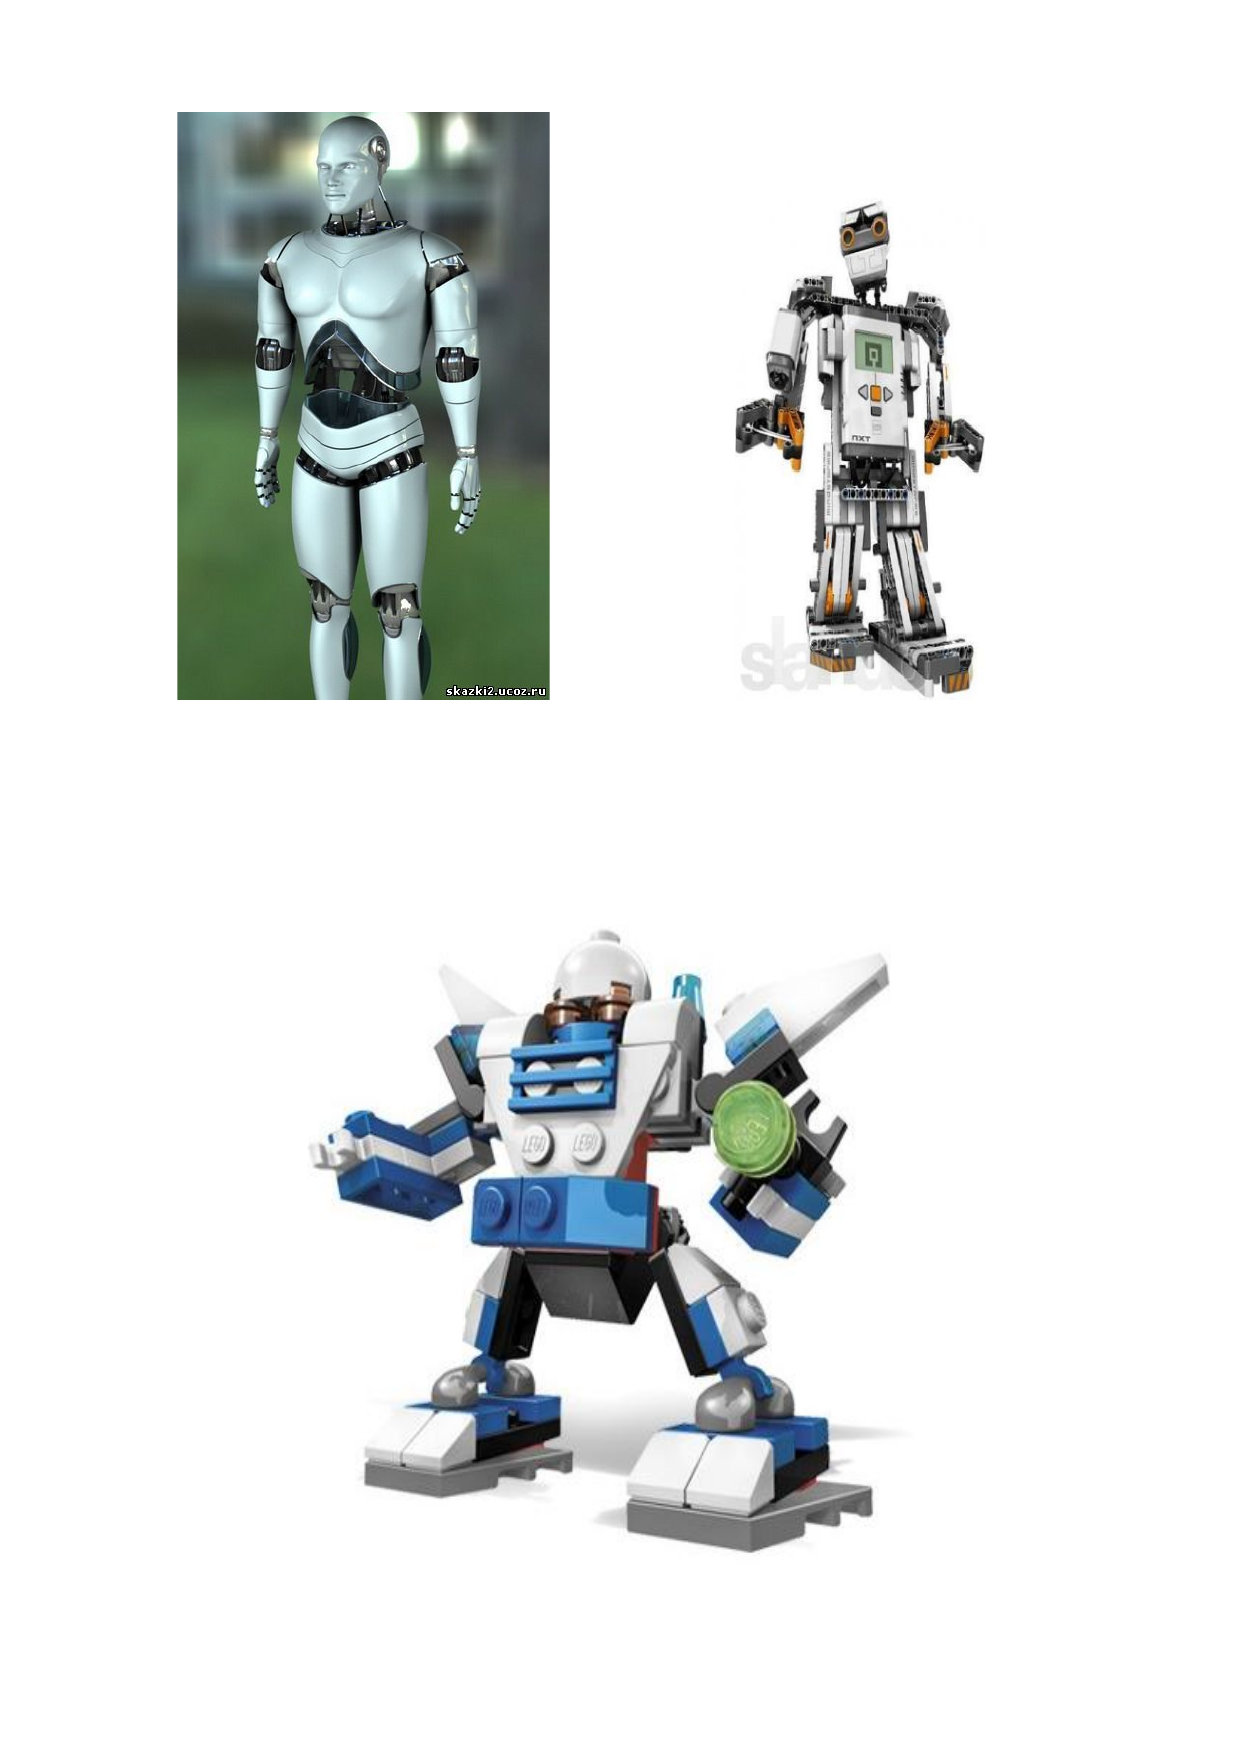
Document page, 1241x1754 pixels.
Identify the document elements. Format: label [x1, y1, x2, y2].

picture [177, 112, 550, 700]
picture [177, 883, 1004, 1632]
picture [632, 198, 1087, 700]
